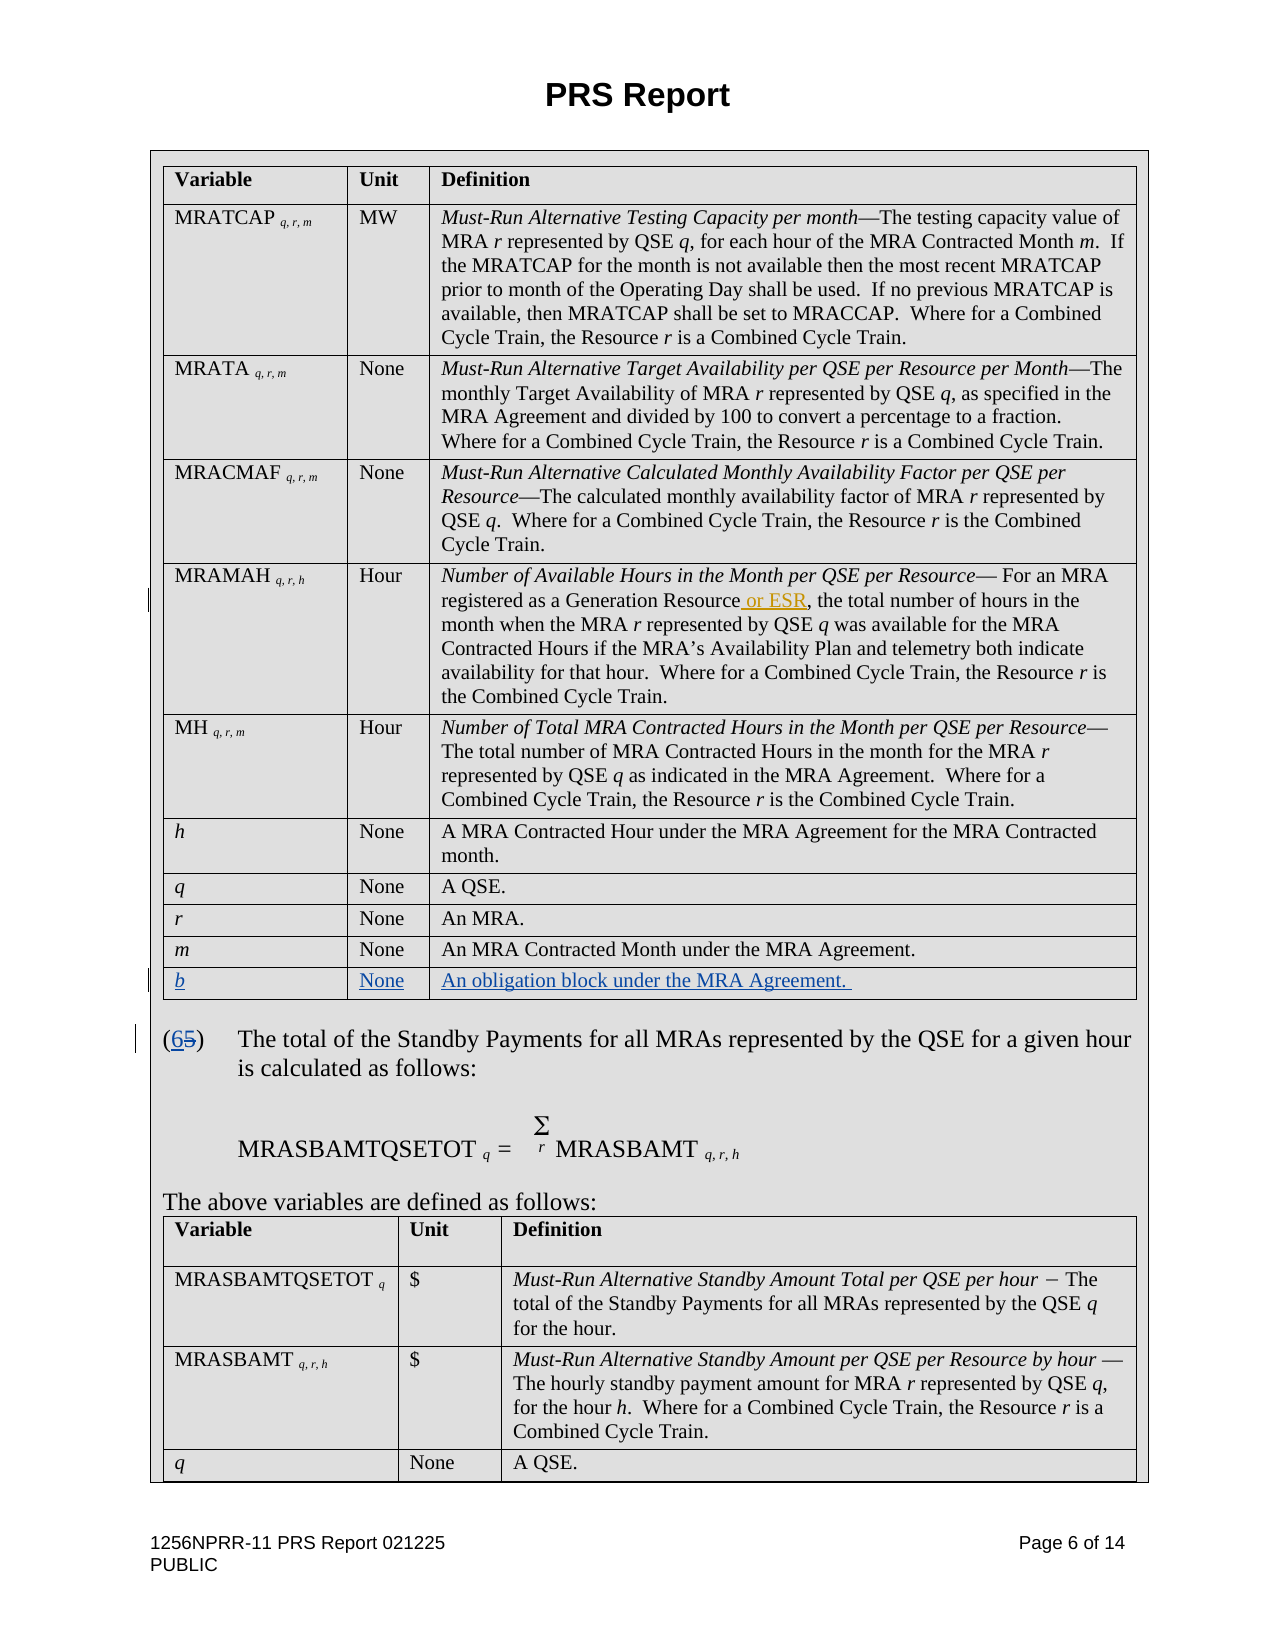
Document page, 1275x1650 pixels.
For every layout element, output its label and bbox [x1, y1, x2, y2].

table_header [151, 151, 1148, 1482]
